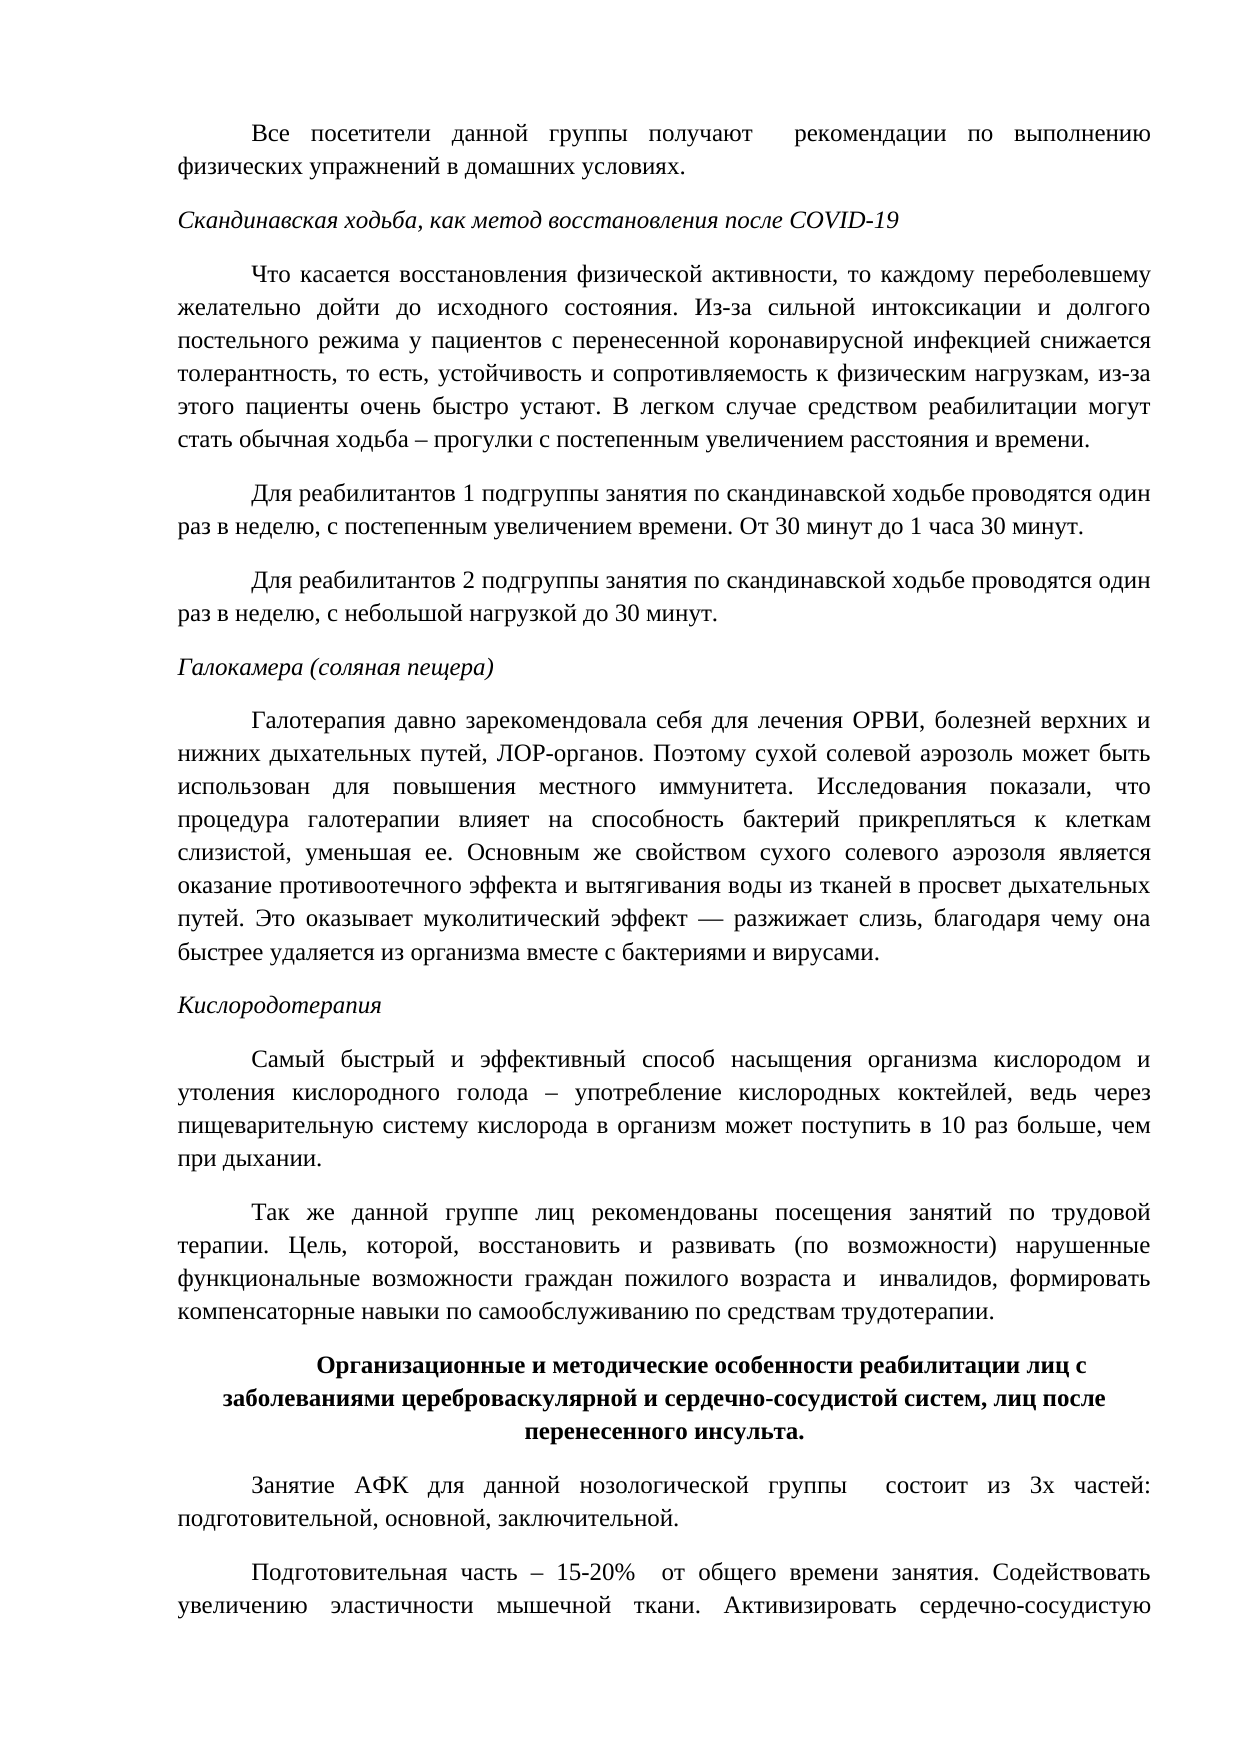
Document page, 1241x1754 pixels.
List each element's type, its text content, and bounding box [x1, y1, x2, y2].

text Галокамера (соляная пещера) [177, 652, 1152, 680]
text Занятие АФК для данной нозологической группы состоит из 3х частей: подготовительной, основной, заключительной. [177, 1470, 1152, 1532]
text Все посетители данной группы получают рекомендации по выполнению физических упражнений в домашних условиях. [177, 118, 1152, 180]
text Для реабилитантов 2 подгруппы занятия по скандинавской ходьбе проводятся один раз в неделю, с небольшой нагрузкой до 30 минут. [177, 565, 1152, 626]
text Что касается восстановления физической активности, то каждому переболевшему желательно дойти до исходного состояния. Из-за сильной интоксикации и долгого постельного режима у пациентов с перенесенной коронавирусной инфекцией снижается толерантность, то есть, устойчивость и сопротивляемость к физическим нагрузкам, из-за этого пациенты очень быстро устают. В легком случае средством реабилитации могут стать обычная ходьба – прогулки с постепенным увеличением расстояния и времени. [177, 259, 1152, 453]
text Скандинавская ходьба, как метод восстановления после COVID-19 [177, 205, 1152, 234]
text Для реабилитантов 1 подгруппы занятия по скандинавской ходьбе проводятся один раз в неделю, с постепенным увеличением времени. От 30 минут до 1 часа 30 минут. [177, 478, 1152, 539]
text Галотерапия давно зарекомендовала себя для лечения ОРВИ, болезней верхних и нижних дыхательных путей, ЛОР-органов. Поэтому сухой солевой аэрозоль может быть использован для повышения местного иммунитета. Исследования показали, что процедура галотерапии влияет на способность бактерий прикрепляться к клеткам слизистой, уменьшая ее. Основным же свойством сухого солевого аэрозоля является оказание противоотечного эффекта и вытягивания воды из тканей в просвет дыхательных путей. Это оказывает муколитический эффект — разжижает слизь, благодаря чему она быстрее удаляется из организма вместе с бактериями и вирусами. [177, 705, 1152, 965]
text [177, 1557, 1152, 1619]
text Кислородотерапия [177, 990, 1152, 1019]
text Самый быстрый и эффективный способ насыщения организма кислородом и утоления кислородного голода – употребление кислородных коктейлей, ведь через пищеварительную систему кислорода в организм может поступить в 10 раз больше, чем при дыхании. [177, 1044, 1152, 1172]
text Так же данной группе лиц рекомендованы посещения занятий по трудовой терапии. Цель, которой, восстановить и развивать (по возможности) нарушенные функциональные возможности граждан пожилого возраста и инвалидов, формировать компенсаторные навыки по самообслуживанию по средствам трудотерапии. [177, 1197, 1152, 1325]
text Организационные и методические особенности реабилитации лиц с заболеваниями цереброваскулярной и сердечно-сосудистой систем, лиц после перенесенного инсульта. [177, 1350, 1152, 1445]
